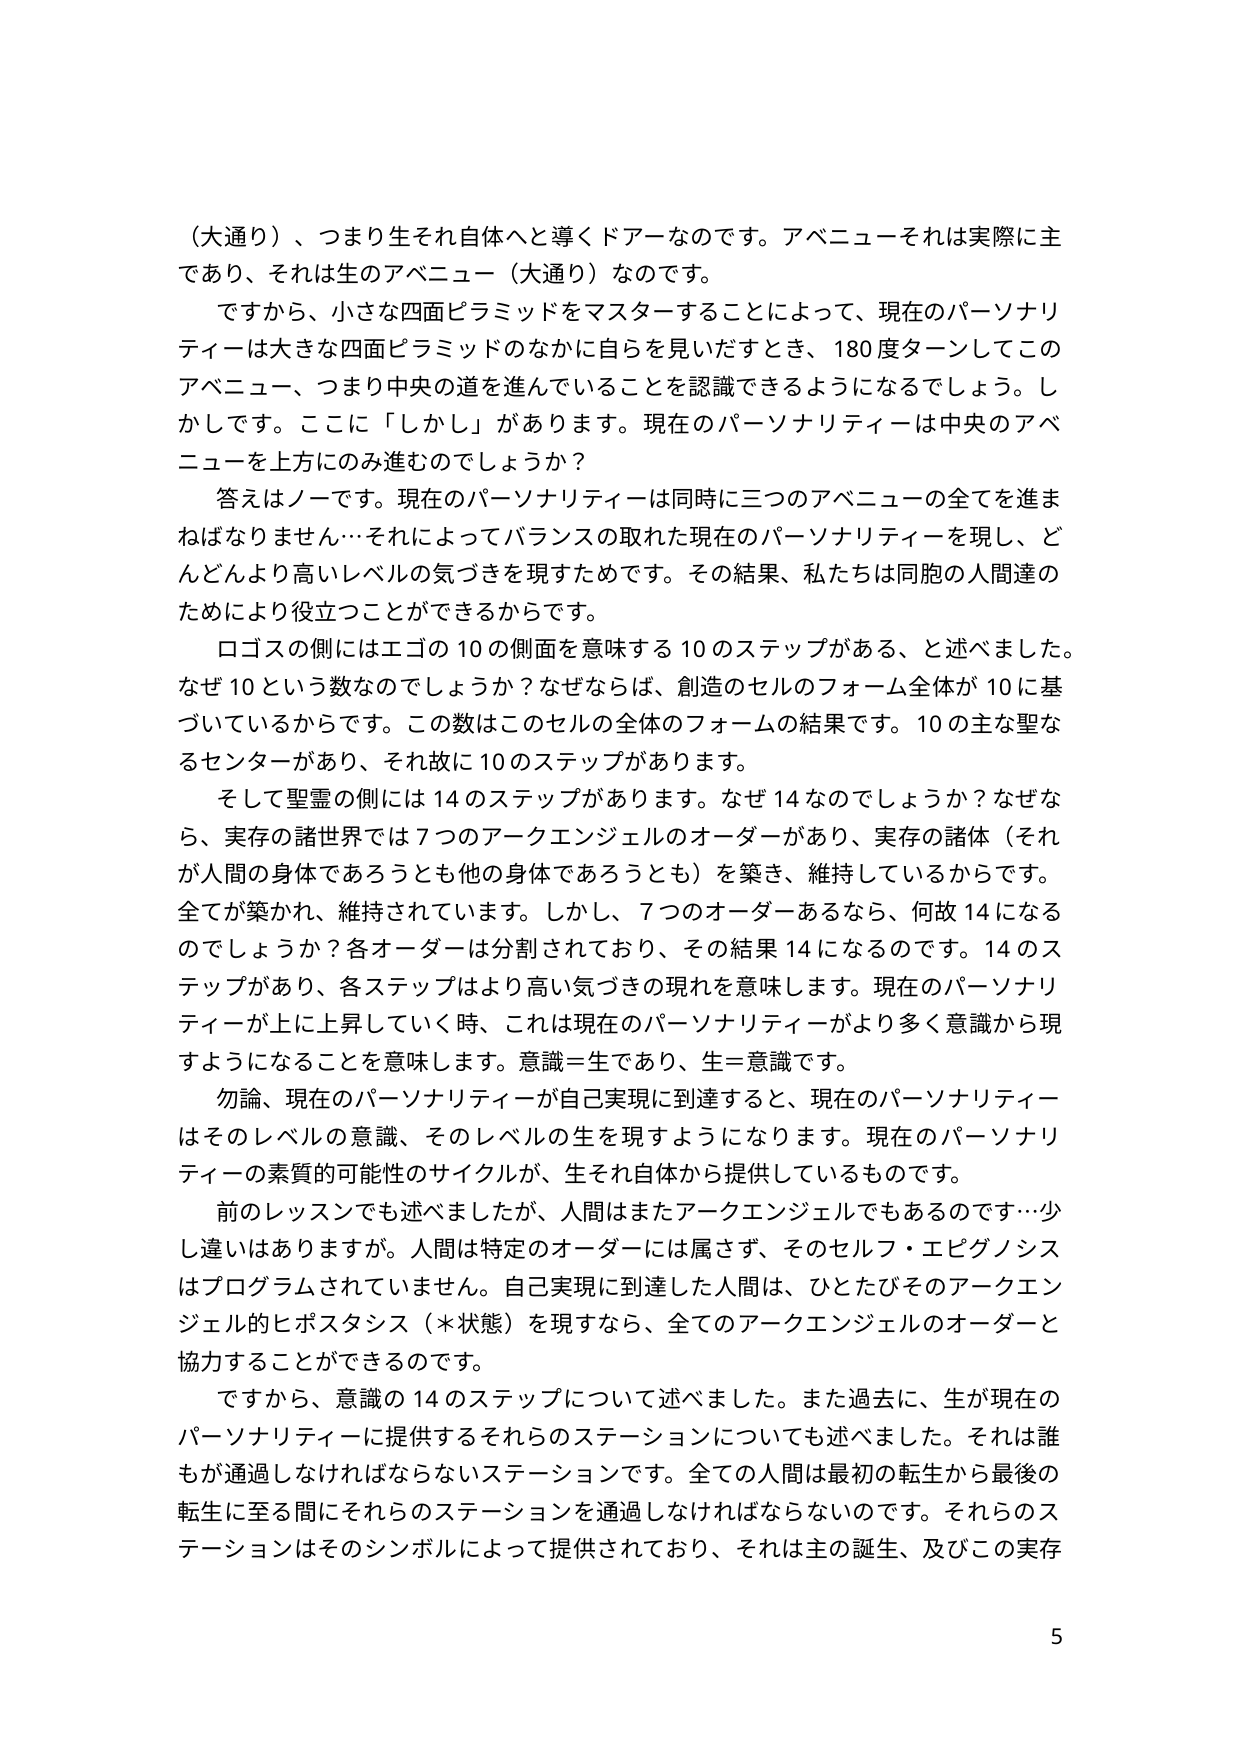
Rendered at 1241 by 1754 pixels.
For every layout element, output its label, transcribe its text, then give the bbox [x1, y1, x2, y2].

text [177, 1379, 1063, 1567]
text 答えはノーです。現在のパーソナリティーは同時に三つのアベニューの全てを進まねばなりません…それによってバランスの取れた現在のパーソナリティーを現し、どんどんより高いレベルの気づきを現すためです。その結果、私たちは同胞の人間達のためにより役立つことができるからです。 [177, 479, 1063, 629]
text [177, 217, 1063, 292]
text 勿論、現在のパーソナリティーが自己実現に到達すると、現在のパーソナリティーはそのレベルの意識、そのレベルの生を現すようになります。現在のパーソナリティーの素質的可能性のサイクルが、生それ自体から提供しているものです。 [177, 1079, 1063, 1192]
text ロゴスの側にはエゴの10の側面を意味する10のステップがある、と述べました。なぜ10という数なのでしょうか？なぜならば、創造のセルのフォーム全体が10に基づいているからです。この数はこのセルの全体のフォームの結果です。10の主な聖なるセンターがあり、それ故に10のステップがあります。 [177, 629, 1063, 779]
text そして聖霊の側には14のステップがあります。なぜ14なのでしょうか？なぜなら、実存の諸世界では7つのアークエンジェルのオーダーがあり、実存の諸体（それが人間の身体であろうとも他の身体であろうとも）を築き、維持しているからです。全てが築かれ、維持されています。しかし、７つのオーダーあるなら、何故14になるのでしょうか？各オーダーは分割されており、その結果14になるのです。14のステップがあり、各ステップはより高い気づきの現れを意味します。現在のパーソナリティーが上に上昇していく時、これは現在のパーソナリティーがより多く意識から現すようになることを意味します。意識＝生であり、生＝意識です。 [177, 779, 1063, 1079]
text 前のレッスンでも述べましたが、人間はまたアークエンジェルでもあるのです…少し違いはありますが。人間は特定のオーダーには属さず、そのセルフ・エピグノシスはプログラムされていません。自己実現に到達した人間は、ひとたびそのアークエンジェル的ヒポスタシス（＊状態）を現すなら、全てのアークエンジェルのオーダーと協力することができるのです。 [177, 1192, 1063, 1379]
text ですから、小さな四面ピラミッドをマスターすることによって、現在のパーソナリティーは大きな四面ピラミッドのなかに自らを見いだすとき、180度ターンしてこのアベニュー、つまり中央の道を進んでいることを認識できるようになるでしょう。しかしです。ここに「しかし」があります。現在のパーソナリティーは中央のアベニューを上方にのみ進むのでしょうか？ [177, 292, 1063, 479]
